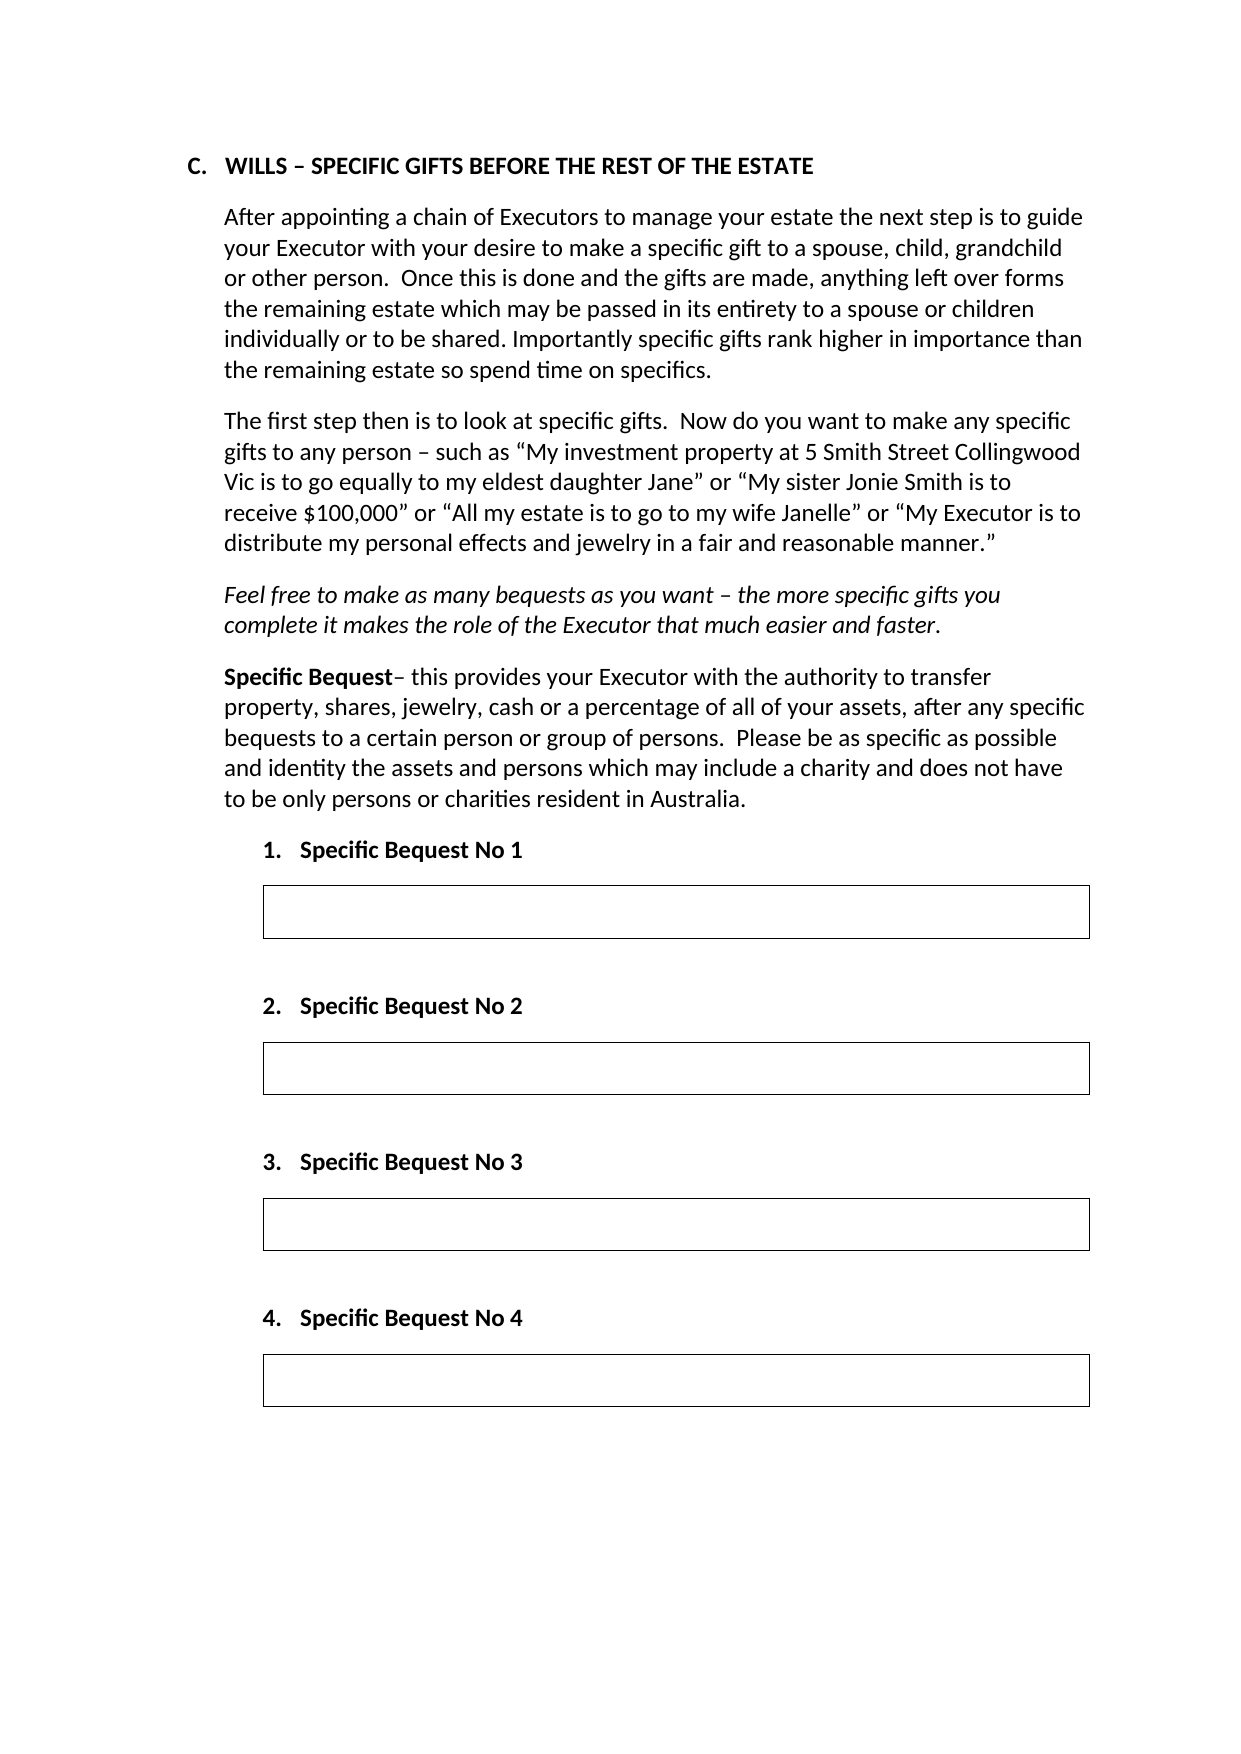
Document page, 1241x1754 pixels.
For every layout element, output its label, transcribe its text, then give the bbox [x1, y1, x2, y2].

table_header [264, 886, 1089, 938]
list Specific Bequest No 1 [262, 834, 1090, 864]
list Specific Bequest No 2 [262, 990, 1090, 1021]
table_header [264, 1199, 1089, 1250]
list The first step then is to look at specific gifts. Now do you want to make any specific gifts to any person – such as “My investment property at 5 Smith Street Collingwood Vic is to go equally to my eldest daughter Jane” or “My sister Jonie Smith is to receive $100,000” or “All my estate is to go to my wife Janelle” or “My Executor is to distribute my personal effects and jewelry in a fair and reasonable manner.” [224, 405, 1090, 558]
list Specific Bequest No 3 [262, 1146, 1090, 1177]
list Specific Bequest– this provides your Executor with the authority to transfer property, shares, jewelry, cash or a percentage of all of your assets, after any specific bequests to a certain person or group of persons. Please be as specific as possible and identity the assets and persons which may include a charity and does not have to be only persons or charities resident in Australia. [224, 661, 1090, 813]
list Specific Bequest No 4 [262, 1302, 1090, 1333]
list WILLS – SPECIFIC GIFTS BEFORE THE REST OF THE ESTATE [187, 150, 1090, 181]
list Feel free to make as many bequests as you want – the more specific gifts you complete it makes the role of the Executor that much easier and faster. [224, 579, 1090, 640]
table_header [264, 1355, 1089, 1406]
table_header [264, 1043, 1089, 1094]
list After appointing a chain of Executors to manage your estate the next step is to guide your Executor with your desire to make a specific gift to a spouse, child, grandchild or other person. Once this is done and the gifts are made, anything left over forms the remaining estate which may be passed in its entirety to a spouse or children individually or to be shared. Importantly specific gifts rank higher in importance than the remaining estate so spend time on specifics. [224, 201, 1090, 384]
